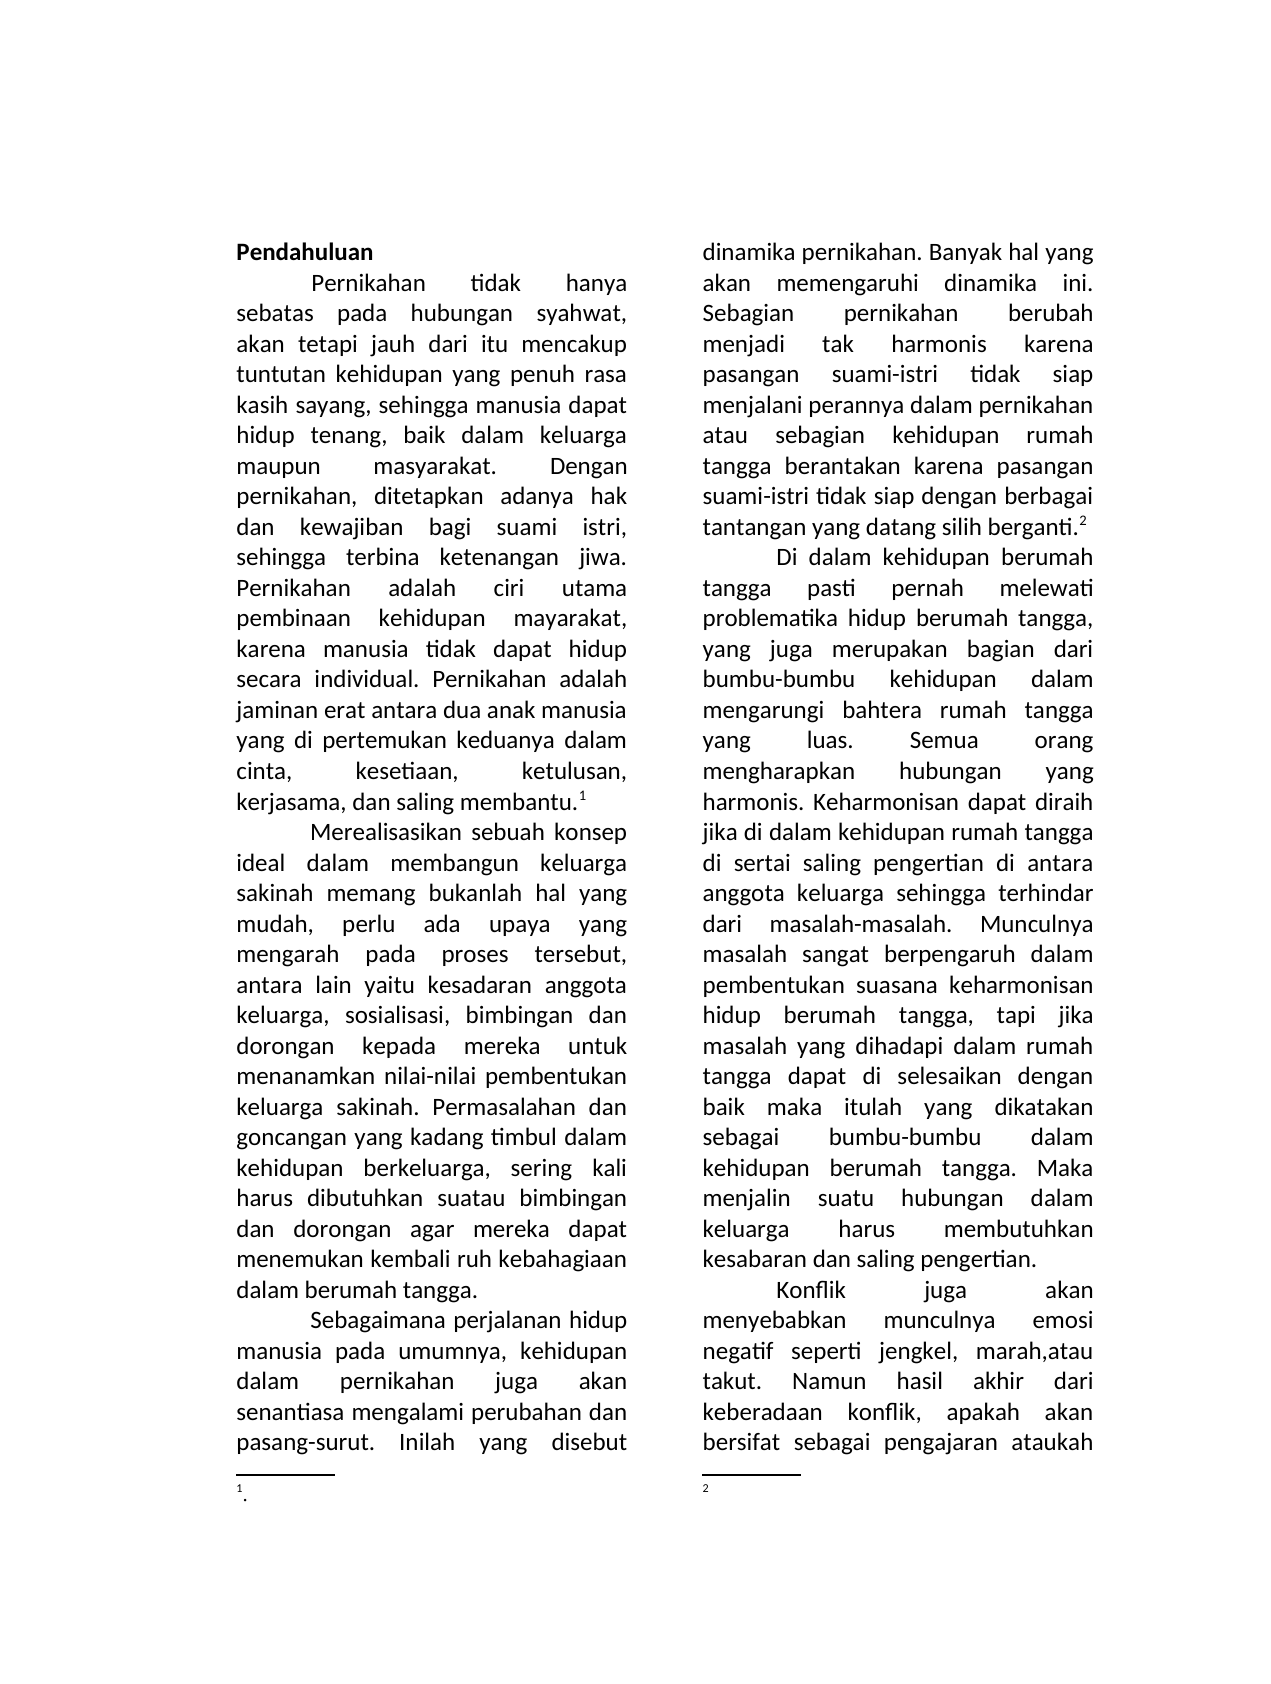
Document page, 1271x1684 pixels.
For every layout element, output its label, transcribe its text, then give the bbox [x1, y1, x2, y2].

list Sebagaimana perjalanan hidup manusia pada umumnya, kehidupan dalam pernikahan juga akan senantiasa mengalami perubahan dan pasang-surut. Inilah yang disebut dinamika pernikahan. Banyak hal yang akan memengaruhi dinamika ini. Sebagian pernikahan berubah menjadi tak harmonis karena pasangan suami-istri tidak siap menjalani perannya dalam pernikahan atau sebagian kehidupan rumah tangga berantakan karena pasangan suami-istri tidak siap dengan berbagai tantangan yang datang silih berganti. [236, 1304, 627, 1457]
list Merealisasikan sebuah konsep ideal dalam membangun keluarga sakinah memang bukanlah hal yang mudah, perlu ada upaya yang mengarah pada proses tersebut, antara lain yaitu kesadaran anggota keluarga, sosialisasi, bimbingan dan dorongan kepada mereka untuk menanamkan nilai-nilai pembentukan keluarga sakinah. Permasalahan dan goncangan yang kadang timbul dalam kehidupan berkeluarga, sering kali harus dibutuhkan suatau bimbingan dan dorongan agar mereka dapat menemukan kembali ruh kebahagiaan dalam berumah tangga. [236, 816, 627, 1304]
list Sebagaimana perjalanan hidup manusia pada umumnya, kehidupan dalam pernikahan juga akan senantiasa mengalami perubahan dan pasang-surut. Inilah yang disebut dinamika pernikahan. Banyak hal yang akan memengaruhi dinamika ini. Sebagian pernikahan berubah menjadi tak harmonis karena pasangan suami-istri tidak siap menjalani perannya dalam pernikahan atau sebagian kehidupan rumah tangga berantakan karena pasangan suami-istri tidak siap dengan berbagai tantangan yang datang silih berganti. [702, 236, 1094, 541]
list Di dalam kehidupan berumah tangga pasti pernah melewati problematika hidup berumah tangga, yang juga merupakan bagian dari bumbu-bumbu kehidupan dalam mengarungi bahtera rumah tangga yang luas. Semua orang mengharapkan hubungan yang harmonis. Keharmonisan dapat diraih jika di dalam kehidupan rumah tangga di sertai saling pengertian di antara anggota keluarga sehingga terhindar dari masalah-masalah. Munculnya masalah sangat berpengaruh dalam pembentukan suasana keharmonisan hidup berumah tangga, tapi jika masalah yang dihadapi dalam rumah tangga dapat di selesaikan dengan baik maka itulah yang dikatakan sebagai bumbu-bumbu dalam kehidupan berumah tangga. Maka menjalin suatu hubungan dalam keluarga harus membutuhkan kesabaran dan saling pengertian. [702, 541, 1094, 1274]
text Pendahuluan [236, 236, 627, 267]
text Pernikahan tidak hanya sebatas pada hubungan syahwat, akan tetapi jauh dari itu mencakup tuntutan kehidupan yang penuh rasa kasih sayang, sehingga manusia dapat hidup tenang, baik dalam keluarga maupun masyarakat. Dengan pernikahan, ditetapkan adanya hak dan kewajiban bagi suami istri, sehingga terbina ketenangan jiwa. Pernikahan adalah ciri utama pembinaan kehidupan mayarakat, karena manusia tidak dapat hidup secara individual. Pernikahan adalah jaminan erat antara dua anak manusia yang di pertemukan keduanya dalam cinta, kesetiaan, ketulusan, kerjasama, dan saling membantu. [236, 267, 627, 816]
